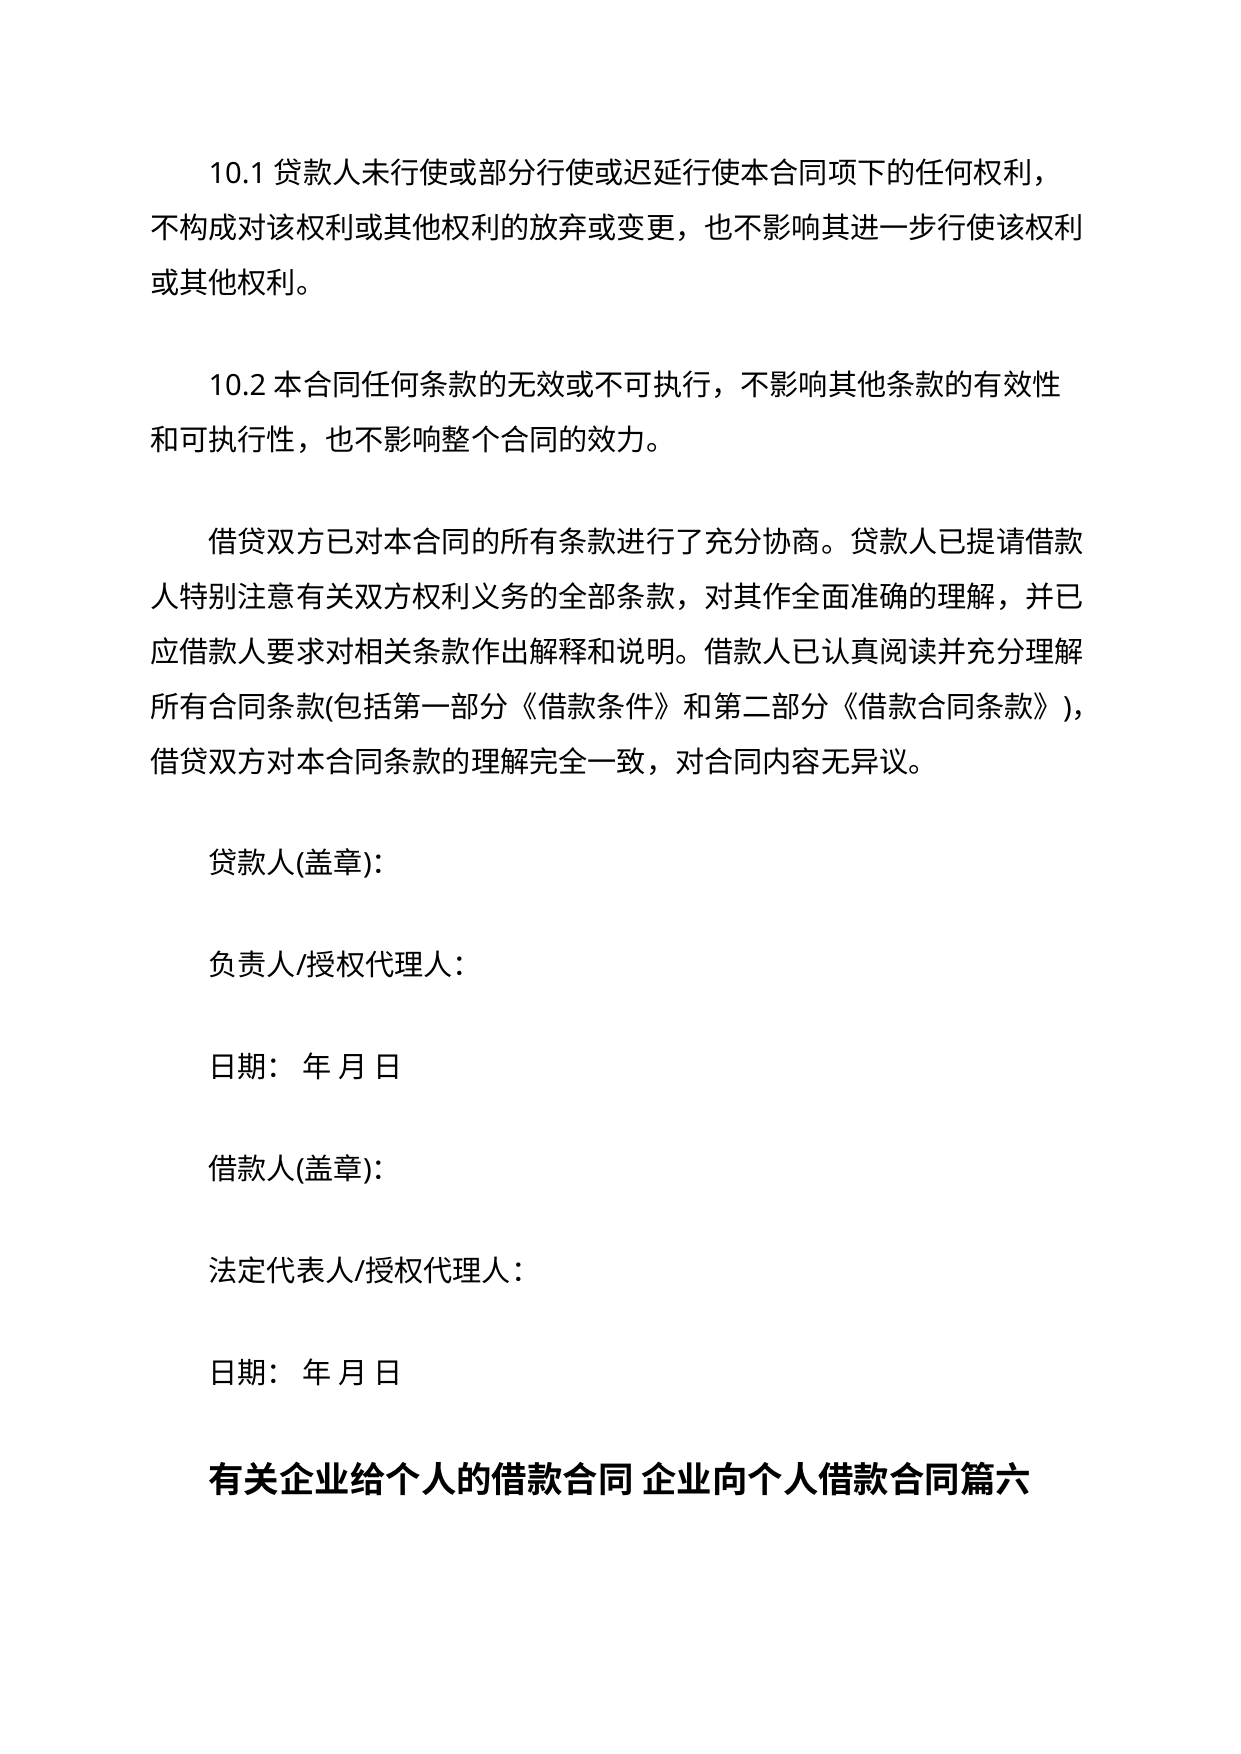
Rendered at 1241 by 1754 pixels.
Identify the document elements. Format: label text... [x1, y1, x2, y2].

text 法定代表人/授权代理人： [150, 1248, 1090, 1290]
text 有关企业给个人的借款合同 企业向个人借款合同篇六 [150, 1451, 1090, 1503]
text 日期： 年 月 日 [150, 1349, 1090, 1392]
text 日期： 年 月 日 [150, 1044, 1090, 1086]
text 10.1 贷款人未行使或部分行使或迟延行使本合同项下的任何权利，不构成对该权利或其他权利的放弃或变更，也不影响其进一步行使该权利或其他权利。 [150, 150, 1090, 302]
text 借款人(盖章)： [150, 1146, 1090, 1188]
text 负责人/授权代理人： [150, 942, 1090, 984]
text 10.2 本合同任何条款的无效或不可执行，不影响其他条款的有效性和可执行性，也不影响整个合同的效力。 [150, 362, 1090, 459]
text 借贷双方已对本合同的所有条款进行了充分协商。贷款人已提请借款人特别注意有关双方权利义务的全部条款，对其作全面准确的理解，并已应借款人要求对相关条款作出解释和说明。借款人已认真阅读并充分理解所有合同条款(包括第一部分《借款条件》和第二部分《借款合同条款》)，借贷双方对本合同条款的理解完全一致，对合同内容无异议。 [150, 518, 1090, 780]
text 贷款人(盖章)： [150, 840, 1090, 882]
